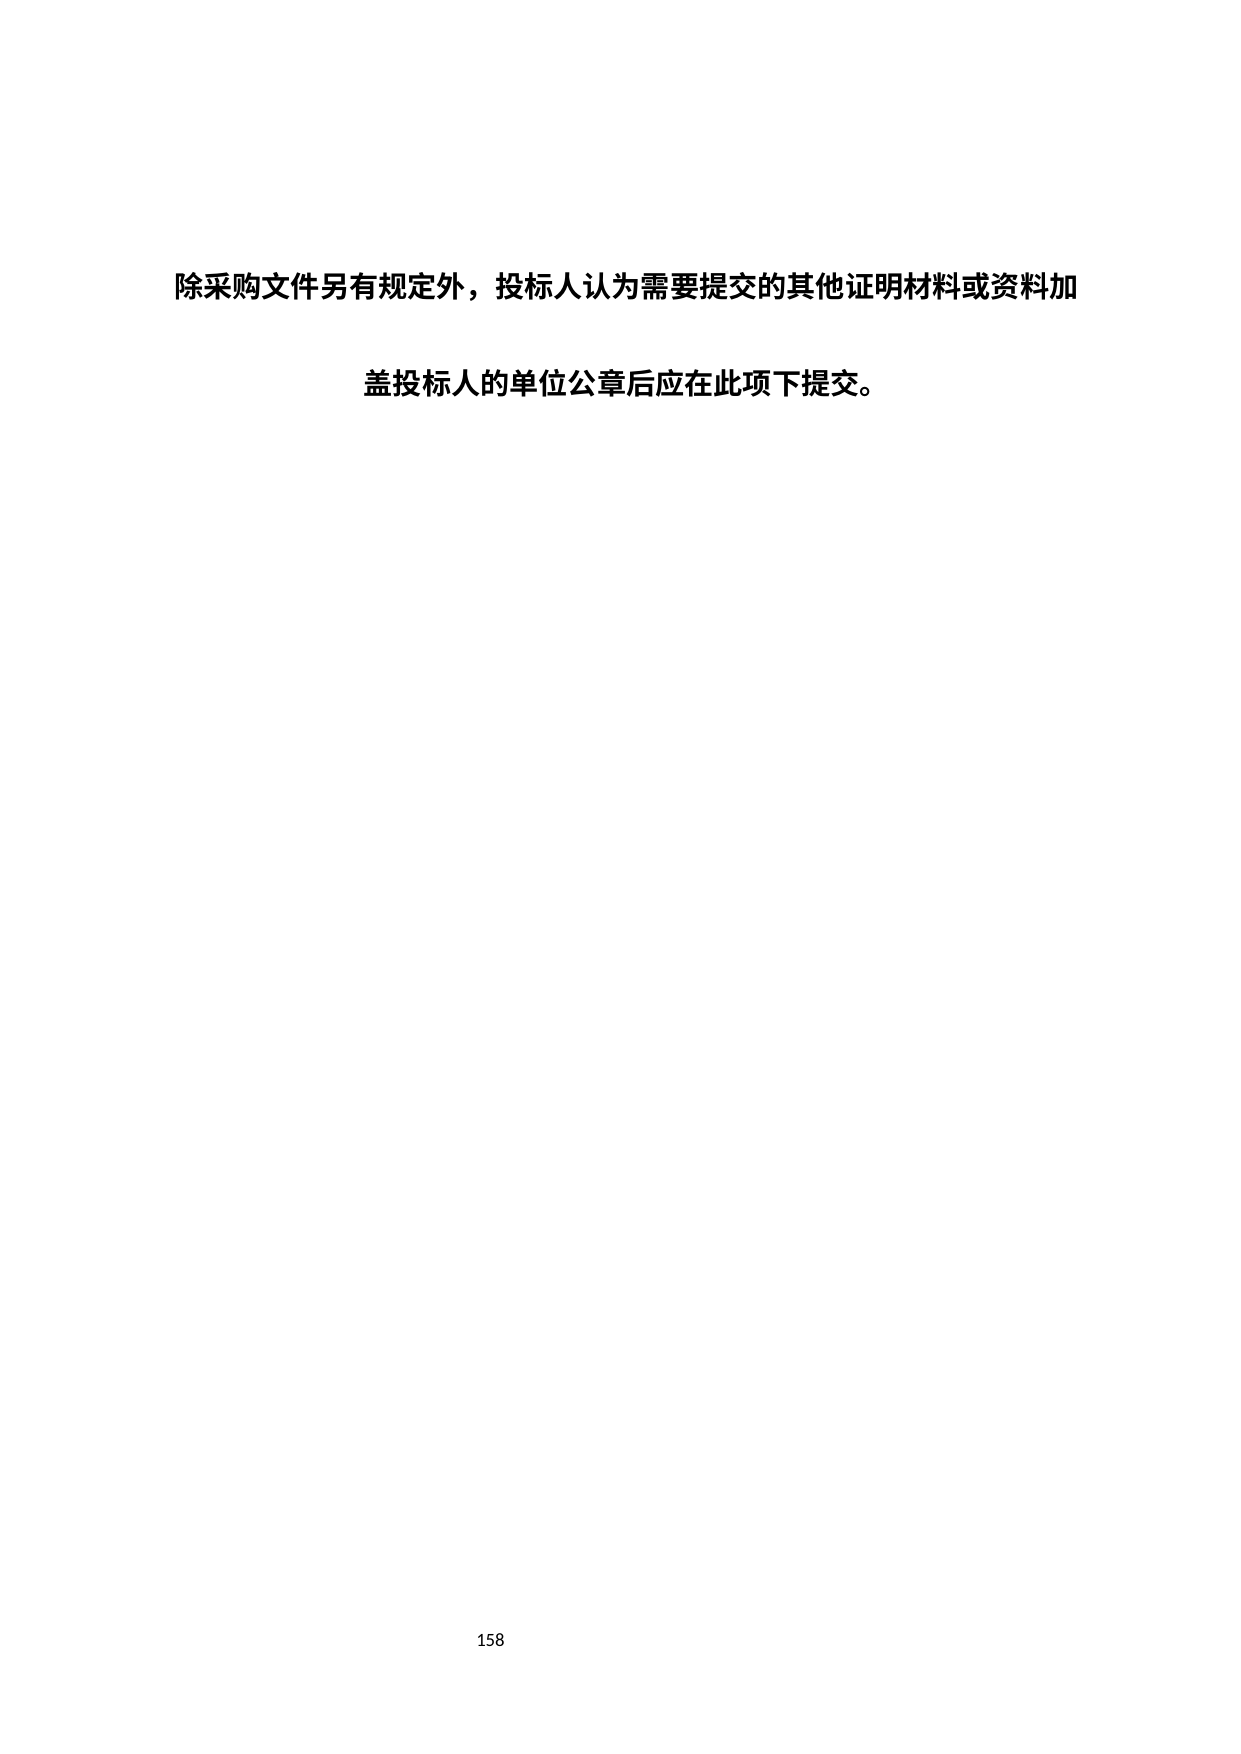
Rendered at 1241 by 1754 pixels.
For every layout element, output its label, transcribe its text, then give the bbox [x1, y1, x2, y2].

text 除采购文件另有规定外，投标人认为需要提交的其他证明材料或资料加盖投标人的单位公章后应在此项下提交。 [165, 252, 1087, 414]
